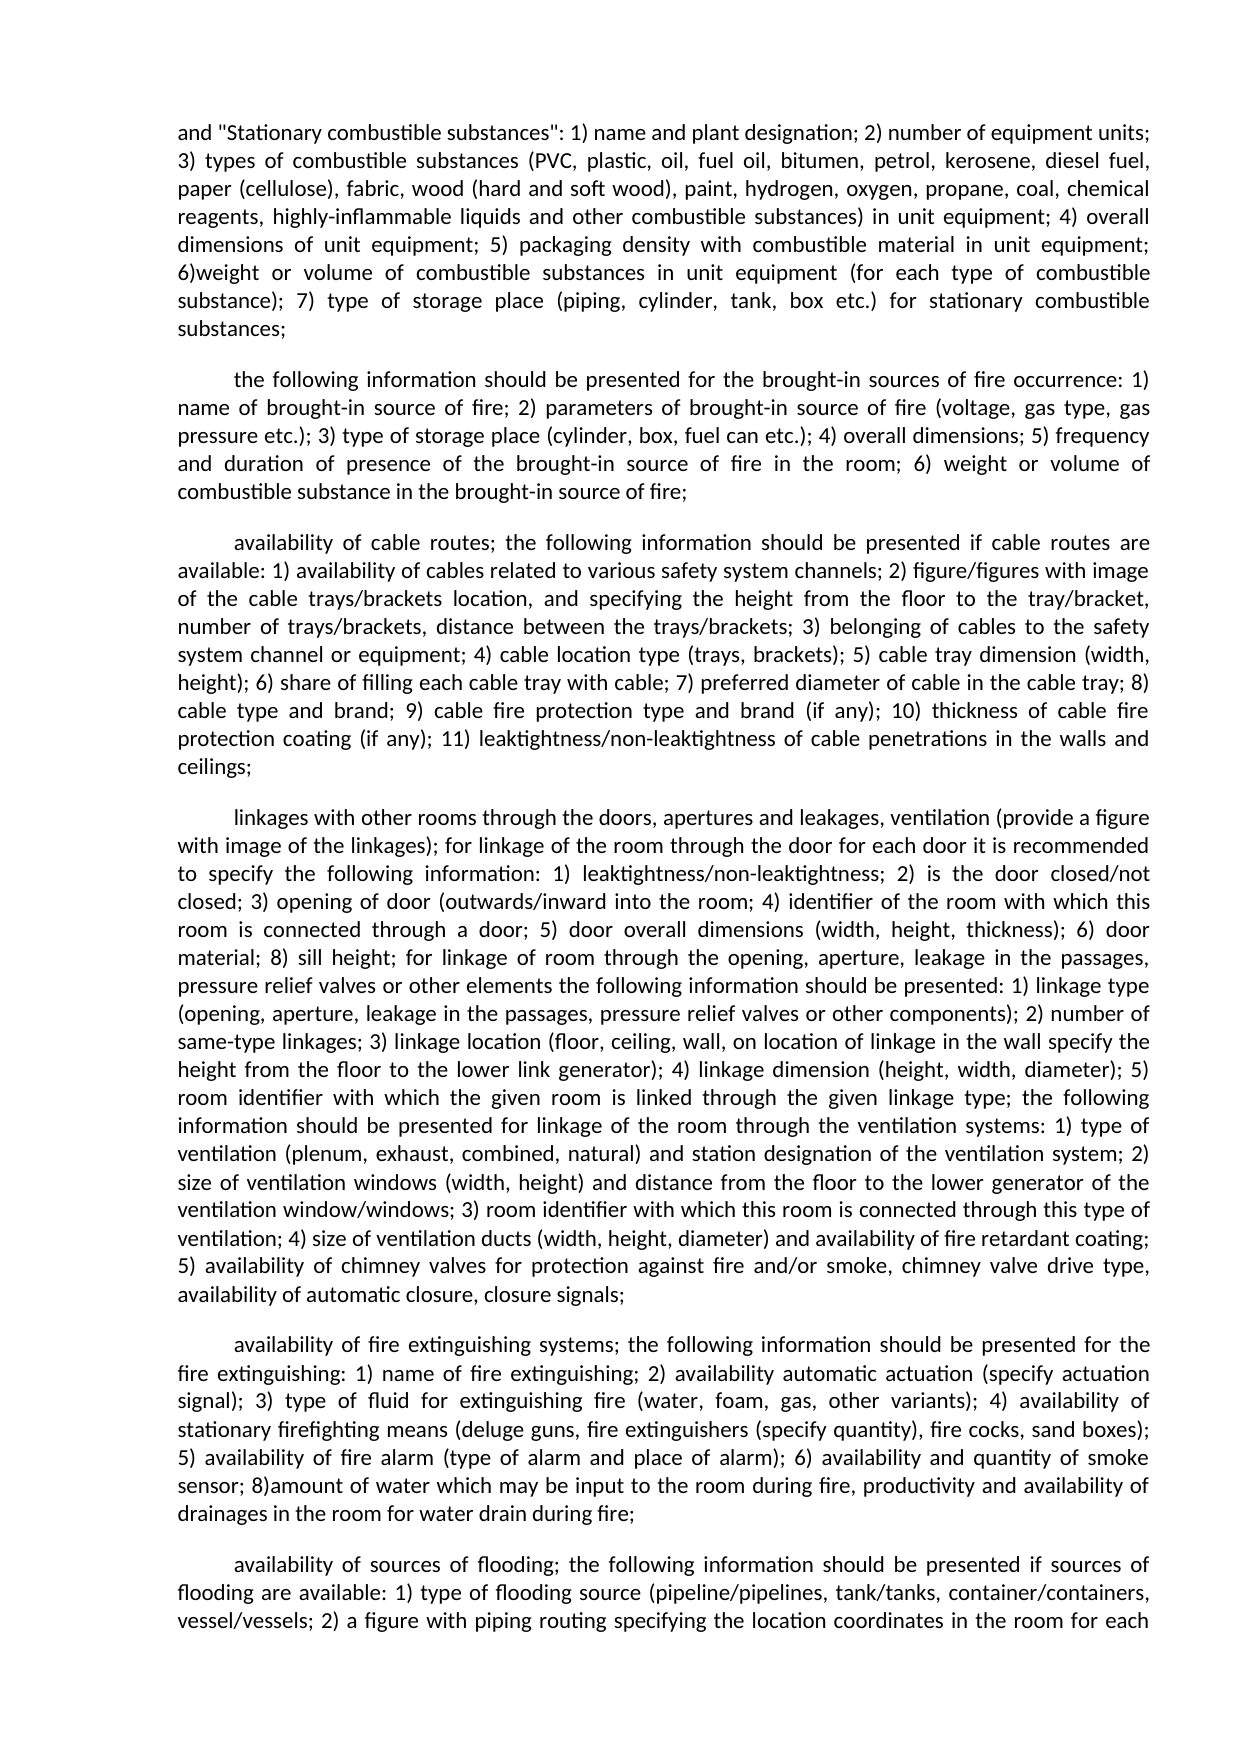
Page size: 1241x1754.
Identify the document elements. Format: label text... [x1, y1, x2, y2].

text availability of cable routes; the following information should be presented if cable routes are available: 1) availability of cables related to various safety system channels; 2) figure/figures with image of the cable trays/brackets location, and specifying the height from the floor to the tray/bracket, number of trays/brackets, distance between the trays/brackets; 3) belonging of cables to the safety system channel or equipment; 4) cable location type (trays, brackets); 5) cable tray dimension (width, height); 6) share of filling each cable tray with cable; 7) preferred diameter of cable in the cable tray; 8) cable type and brand; 9) cable fire protection type and brand (if any); 10) thickness of cable fire protection coating (if any); 11) leaktightness/non-leaktightness of cable penetrations in the walls and ceilings; [177, 528, 1152, 780]
text the following information should be presented for the brought-in sources of fire occurrence: 1) name of brought-in source of fire; 2) parameters of brought-in source of fire (voltage, gas type, gas pressure etc.); 3) type of storage place (cylinder, box, fuel can etc.); 4) overall dimensions; 5) frequency and duration of presence of the brought-in source of fire in the room; 6) weight or volume of combustible substance in the brought-in source of fire; [177, 365, 1152, 505]
text availability of fire extinguishing systems; the following information should be presented for the fire extinguishing: 1) name of fire extinguishing; 2) availability automatic actuation (specify actuation signal); 3) type of fluid for extinguishing fire (water, foam, gas, other variants); 4) availability of stationary firefighting means (deluge guns, fire extinguishers (specify quantity), fire cocks, sand boxes); 5) availability of fire alarm (type of alarm and place of alarm); 6) availability and quantity of smoke sensor; 8)amount of water which may be input to the room during fire, productivity and availability of drainages in the room for water drain during fire; [177, 1331, 1152, 1527]
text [177, 118, 1152, 342]
text linkages with other rooms through the doors, apertures and leakages, ventilation (provide a figure with image of the linkages); for linkage of the room through the door for each door it is recommended to specify the following information: 1) leaktightness/non-leaktightness; 2) is the door closed/not closed; 3) opening of door (outwards/inward into the room; 4) identifier of the room with which this room is connected through a door; 5) door overall dimensions (width, height, thickness); 6) door material; 8) sill height; for linkage of room through the opening, aperture, leakage in the passages, pressure relief valves or other elements the following information should be presented: 1) linkage type (opening, aperture, leakage in the passages, pressure relief valves or other components); 2) number of same-type linkages; 3) linkage location (floor, ceiling, wall, on location of linkage in the wall specify the height from the floor to the lower link generator); 4) linkage dimension (height, width, diameter); 5) room identifier with which the given room is linked through the given linkage type; the following information should be presented for linkage of the room through the ventilation systems: 1) type of ventilation (plenum, exhaust, combined, natural) and station designation of the ventilation system; 2) size of ventilation windows (width, height) and distance from the floor to the lower generator of the ventilation window/windows; 3) room identifier with which this room is connected through this type of ventilation; 4) size of ventilation ducts (width, height, diameter) and availability of fire retardant coating; 5) availability of chimney valves for protection against fire and/or smoke, chimney valve drive type, availability of automatic closure, closure signals; [177, 803, 1152, 1308]
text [177, 1550, 1152, 1634]
